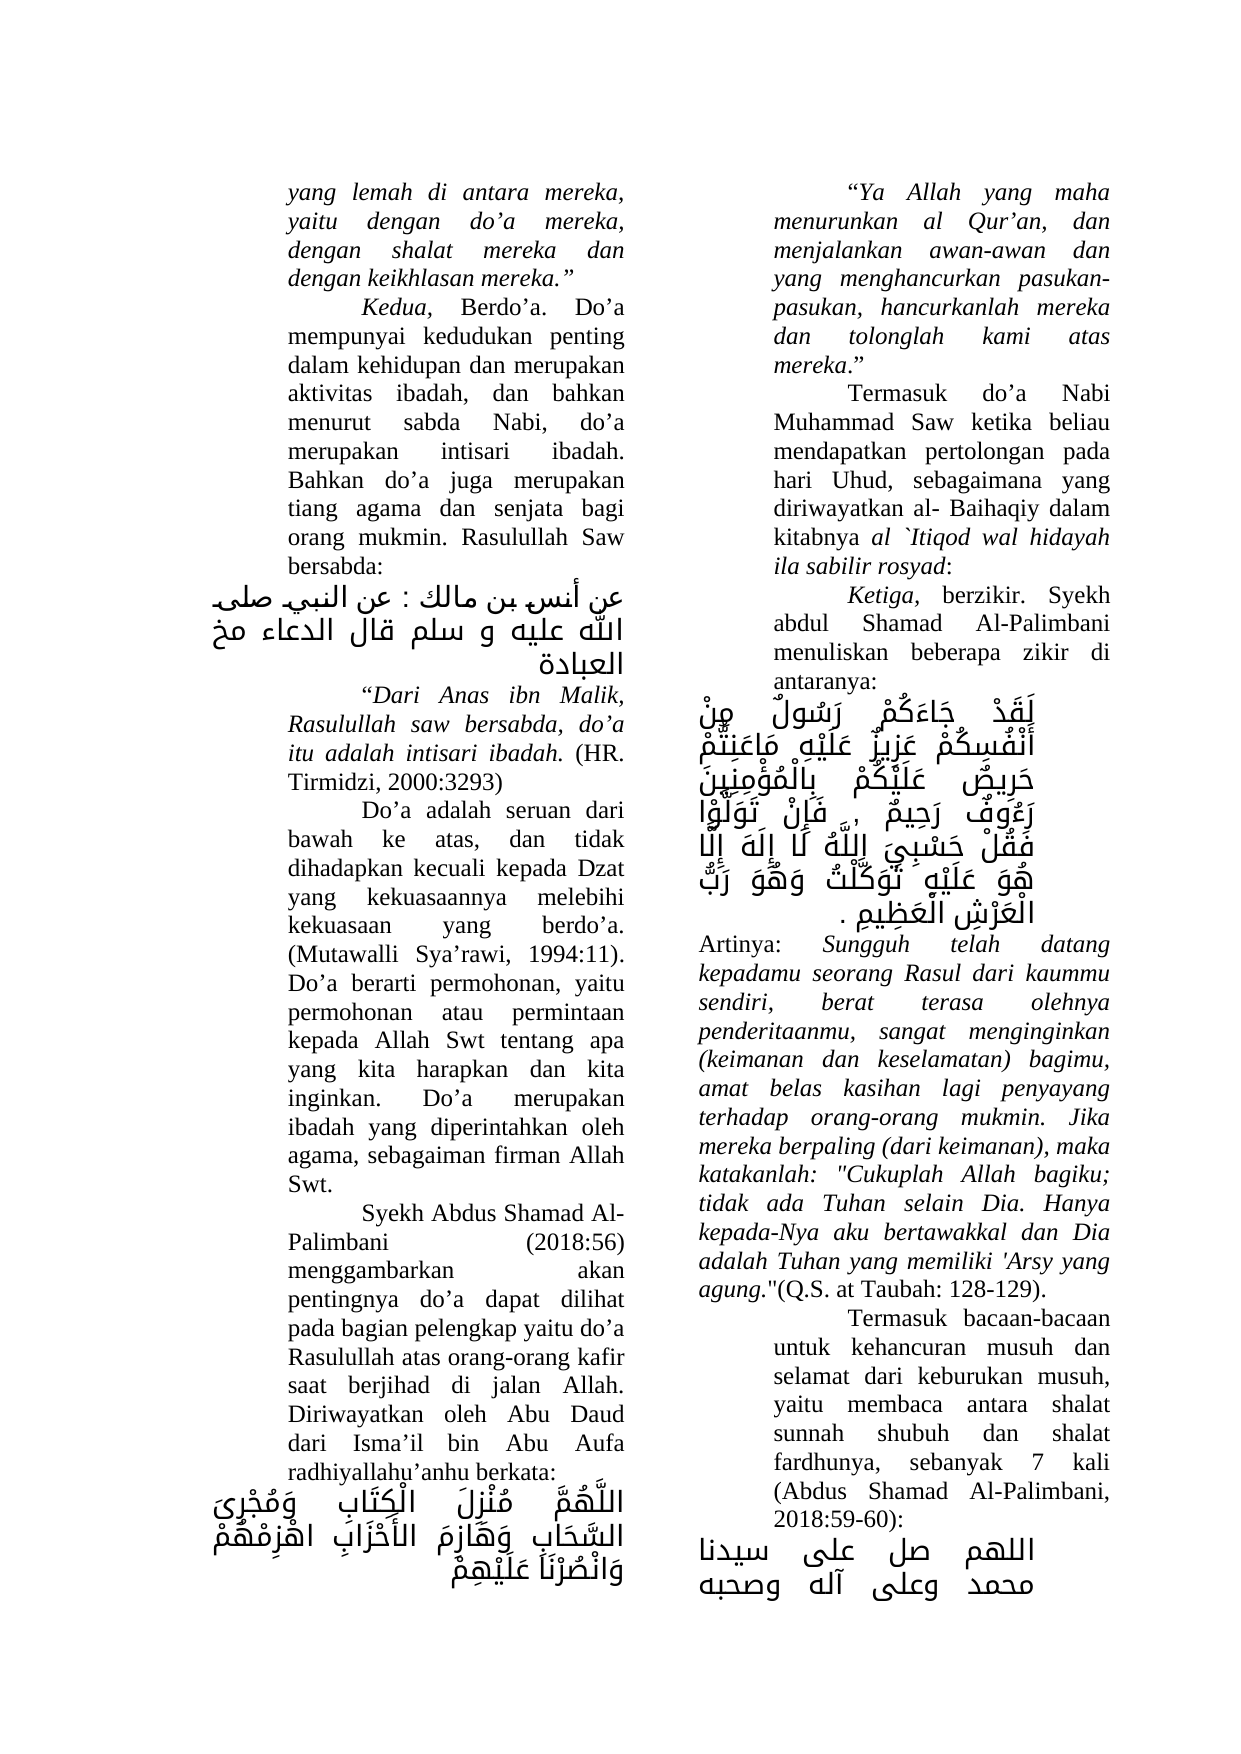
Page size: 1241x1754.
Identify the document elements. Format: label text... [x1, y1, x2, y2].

text Termasuk do’a Nabi Muhammad Saw ketika beliau mendapatkan pertolongan pada hari Uhud, sebagaimana yang diriwayatkan al- Baihaqiy dalam kitabnya al `Itiqod wal hidayah ila sabilir rosyad: [773, 378, 1110, 580]
text Ketiga, berzikir. Syekh abdul Shamad Al-Palimbani menuliskan beberapa zikir di antaranya: [773, 580, 1110, 695]
text عن أنس بن مالك : عن النبي صلى الله عليه و سلم قال الدعاء مخ العبادة [213, 580, 625, 680]
text Kedua, Berdo’a. Do’a mempunyai kedudukan penting dalam kehidupan dan merupakan aktivitas ibadah, dan bahkan menurut sabda Nabi, do’a merupakan intisari ibadah. Bahkan do’a juga merupakan tiang agama dan senjata bagi orang mukmin. Rasulullah Saw bersabda: [288, 292, 624, 580]
text Termasuk bacaan-bacaan untuk kehancuran musuh dan selamat dari keburukan musuh, yaitu membaca antara shalat sunnah shubuh dan shalat fardhunya, sebanyak 7 kali (Abdus Shamad Al-Palimbani, 2018:59-60): [773, 1303, 1110, 1533]
text Syekh Abdus Shamad Al-Palimbani (2018:56) menggambarkan akan pentingnya do’a dapat dilihat pada bagian pelengkap yaitu do’a Rasulullah atas orang-orang kafir saat berjihad di jalan Allah. Diriwayatkan oleh Abu Daud dari Isma’il bin Abu Aufa radhiyallahu’anhu berkata: [288, 1198, 624, 1485]
text Do’a adalah seruan dari bawah ke atas, dan tidak dihadapkan kecuali kepada Dzat yang kekuasaannya melebihi kekuasaan yang berdo’a.(Mutawalli Sya’rawi, 1994:11). Do’a berarti permohonan, yaitu permohonan atau permintaan kepada Allah Swt tentang apa yang kita harapkan dan kita inginkan. Do’a merupakan ibadah yang diperintahkan oleh agama, sebagaiman firman Allah Swt. [288, 795, 624, 1198]
text اللَّهُمَّ مُنْزِلَ الْكِتَابِ وَمُجْرِىَ السَّحَابِ وَهَازِمَ الأَحْزَابِ اهْزِمْهُمْ وَانْصُرْنَا عَلَيْهِمْ [213, 1485, 625, 1586]
text “Dari Anas ibn Malik, Rasulullah saw bersabda, do’a itu adalah intisari ibadah. (HR. Tirmidzi, 2000:3293) [288, 680, 624, 795]
text Artinya: Sungguh telah datang kepadamu seorang Rasul dari kaummu sendiri, berat terasa olehnya penderitaanmu, sangat menginginkan (keimanan dan keselamatan) bagimu, amat belas kasihan lagi penyayang terhadap orang-orang mukmin. Jika mereka berpaling (dari keimanan), maka katakanlah: "Cukuplah Allah bagiku; tidak ada Tuhan selain Dia. Hanya kepada-Nya aku bertawakkal dan Dia adalah Tuhan yang memiliki 'Arsy yang agung."(Q.S. at Taubah: 128-129). [698, 929, 1110, 1303]
text لَقَدْ جَاءَكُمْ رَسُولٌ مِنْ أَنْفُسِكُمْ عَزِيزٌ عَلَيْهِ مَاعَنِتُّمْ حَرِيصٌ عَلَيْكُمْ بِالْمُؤْمِنِينَ رَءُوفٌ رَحِيمٌ , فَإِنْ تَوَلَّوْا فَقُلْ حَسْبِيَ اللَّهُ لَا إِلَهَ إِلَّا هُوَ عَلَيْهِ تَوَكَّلْتُ وَهُوَ رَبُّ الْعَرْشِ الْعَظِيمِ . [698, 695, 1036, 929]
text “Ya Allah yang maha menurunkan al Qur’an, dan menjalankan awan-awan dan yang menghancurkan pasukan-pasukan, hancurkanlah mereka dan tolonglah kami atas mereka.” [773, 177, 1110, 378]
